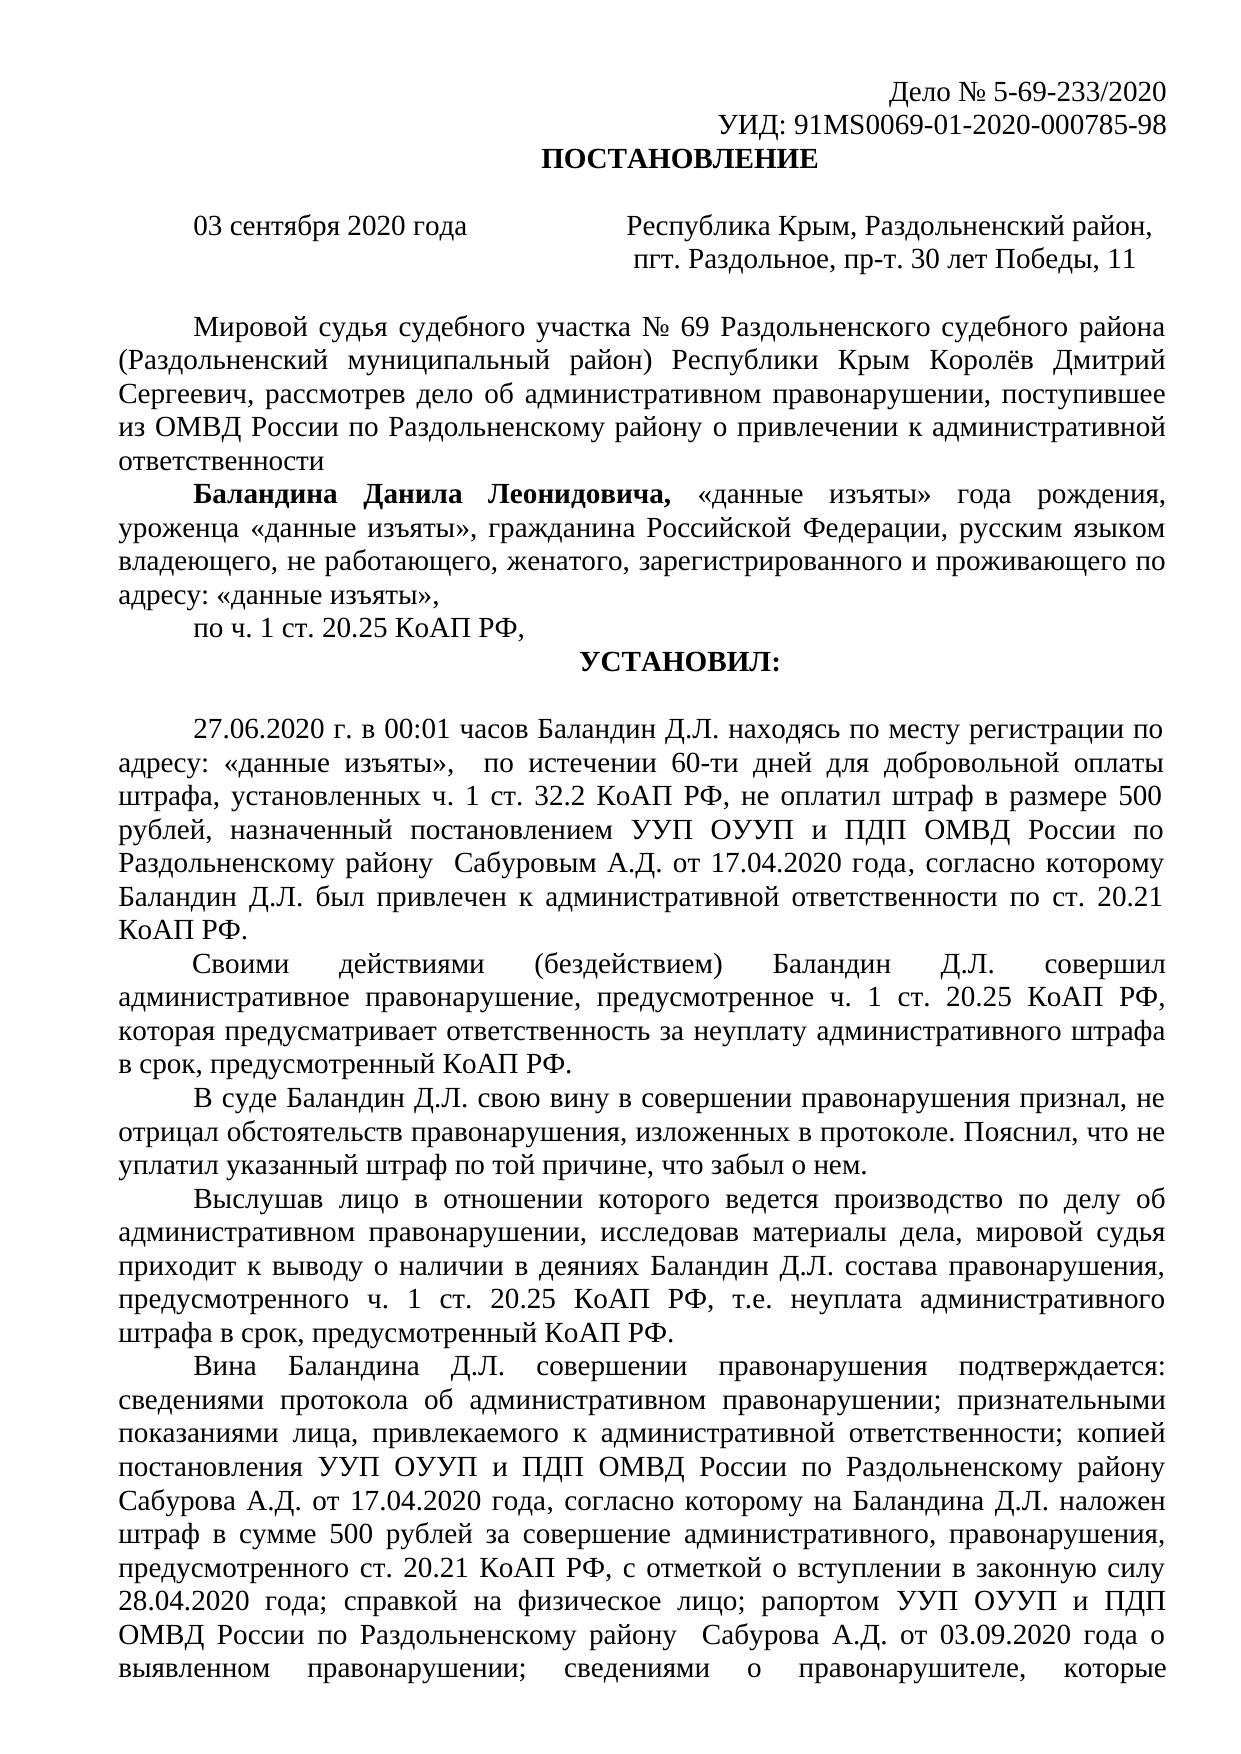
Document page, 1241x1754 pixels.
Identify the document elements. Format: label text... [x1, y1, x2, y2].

text УИД: 91MS0069-01-2020-000785-98 [118, 107, 1167, 141]
text 03 сентября 2020 года Республика Крым, Раздольненский район, [118, 208, 1167, 242]
text УСТАНОВИЛ: [118, 644, 1167, 678]
text пгт. Раздольное, пр-т. 30 лет Победы, 11 [633, 242, 1167, 275]
text Своими действиями (бездействием) Баландин Д.Л. совершил административное правонарушение, предусмотренное ч. 1 ст. 20.25 КоАП РФ, которая предусматривает ответственность за неуплату административного штрафа в срок, предусмотренный КоАП РФ. [118, 946, 1167, 1080]
text 27.06.2020 г. в 00:01 часов Баландин Д.Л. находясь по месту регистрации по адресу: «данные изъяты», по истечении 60-ти дней для добровольной оплаты штрафа, установленных ч. 1 ст. 32.2 КоАП РФ, не оплатил штраф в размере 500 рублей, назначенный постановлением УУП ОУУП и ПДП ОМВД России по Раздольненскому району Сабуровым А.Д. от 17.04.2020 года, согласно которому Баландин Д.Л. был привлечен к административной ответственности по ст. 20.21 КоАП РФ. [118, 711, 1164, 946]
text ПОСТАНОВЛЕНИЕ [118, 141, 1167, 174]
text Баландина Данила Леонидовича, «данные изъяты» года рождения, уроженца «данные изъяты», гражданина Российской Федерации, русским языком владеющего, не работающего, женатого, зарегистрированного и проживающего по адресу: «данные изъяты», [118, 476, 1167, 611]
text Выслушав лицо в отношении которого ведется производство по делу об административном правонарушении, исследовав материалы дела, мировой судья приходит к выводу о наличии в деяниях Баландин Д.Л. состава правонарушения, предусмотренного ч. 1 ст. 20.25 КоАП РФ, т.е. неуплата административного штрафа в срок, предусмотренный КоАП РФ. [118, 1181, 1167, 1348]
text по ч. 1 ст. 20.25 КоАП РФ, [118, 611, 1167, 644]
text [118, 1348, 1167, 1684]
text Дело № 5-69-233/2020 [118, 74, 1167, 107]
text Мировой судья судебного участка № 69 Раздольненского судебного района (Раздольненский муниципальный район) Республики Крым Королёв Дмитрий Сергеевич, рассмотрев дело об административном правонарушении, поступившее из ОМВД России по Раздольненскому району о привлечении к административной ответственности [118, 309, 1167, 476]
text В суде Баландин Д.Л. свою вину в совершении правонарушения признал, не отрицал обстоятельств правонарушения, изложенных в протоколе. Пояснил, что не уплатил указанный штраф по той причине, что забыл о нем. [118, 1080, 1167, 1181]
